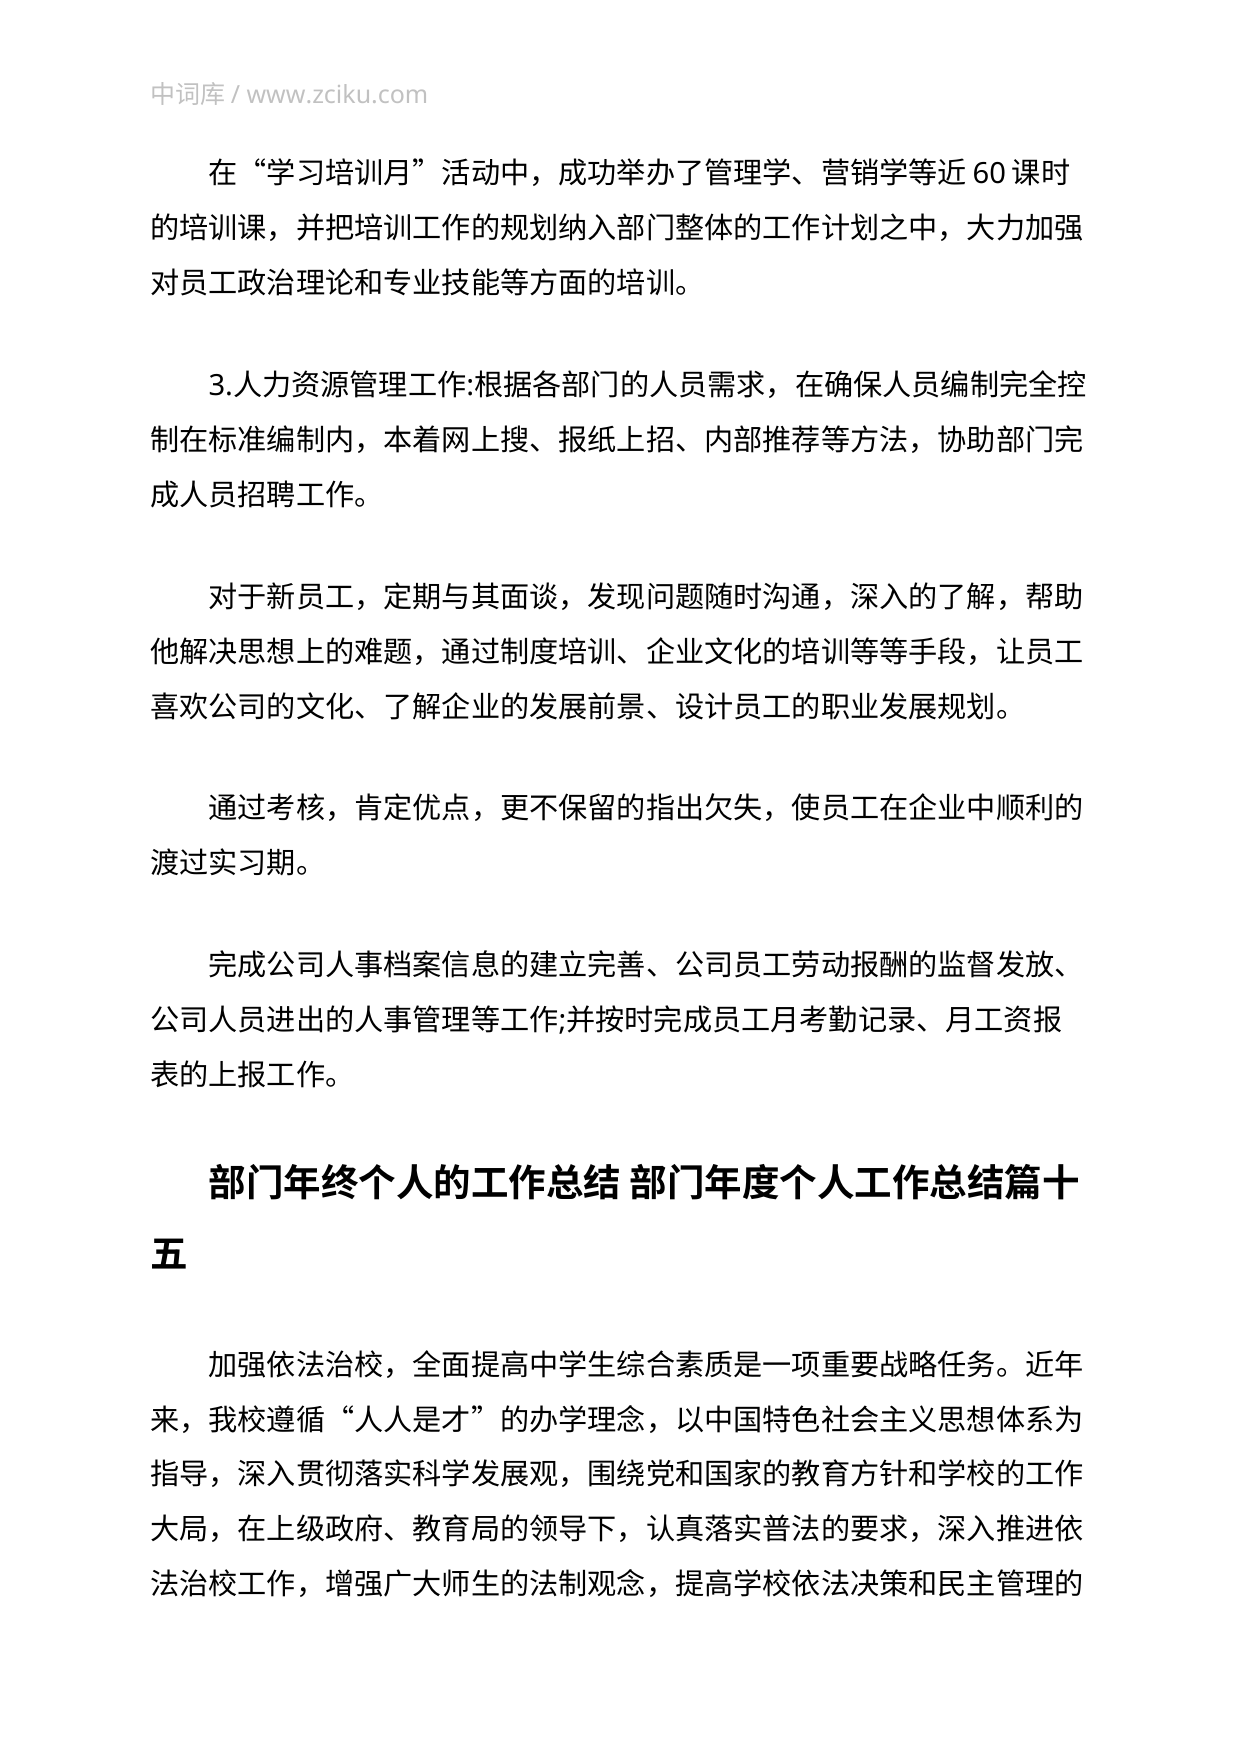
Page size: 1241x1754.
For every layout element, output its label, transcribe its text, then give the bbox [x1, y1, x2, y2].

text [150, 1341, 1090, 1603]
text 部门年终个人的工作总结 部门年度个人工作总结篇十五 [150, 1153, 1090, 1278]
text 对于新员工，定期与其面谈，发现问题随时沟通，深入的了解，帮助他解决思想上的难题，通过制度培训、企业文化的培训等等手段，让员工喜欢公司的文化、了解企业的发展前景、设计员工的职业发展规划。 [150, 573, 1090, 725]
text 通过考核，肯定优点，更不保留的指出欠失，使员工在企业中顺利的渡过实习期。 [150, 785, 1090, 882]
text 在“学习培训月”活动中，成功举办了管理学、营销学等近60课时的培训课，并把培训工作的规划纳入部门整体的工作计划之中，大力加强对员工政治理论和专业技能等方面的培训。 [150, 150, 1090, 302]
text 完成公司人事档案信息的建立完善、公司员工劳动报酬的监督发放、公司人员进出的人事管理等工作;并按时完成员工月考勤记录、月工资报表的上报工作。 [150, 942, 1090, 1094]
text 3.人力资源管理工作:根据各部门的人员需求，在确保人员编制完全控制在标准编制内，本着网上搜、报纸上招、内部推荐等方法，协助部门完成人员招聘工作。 [150, 362, 1090, 514]
